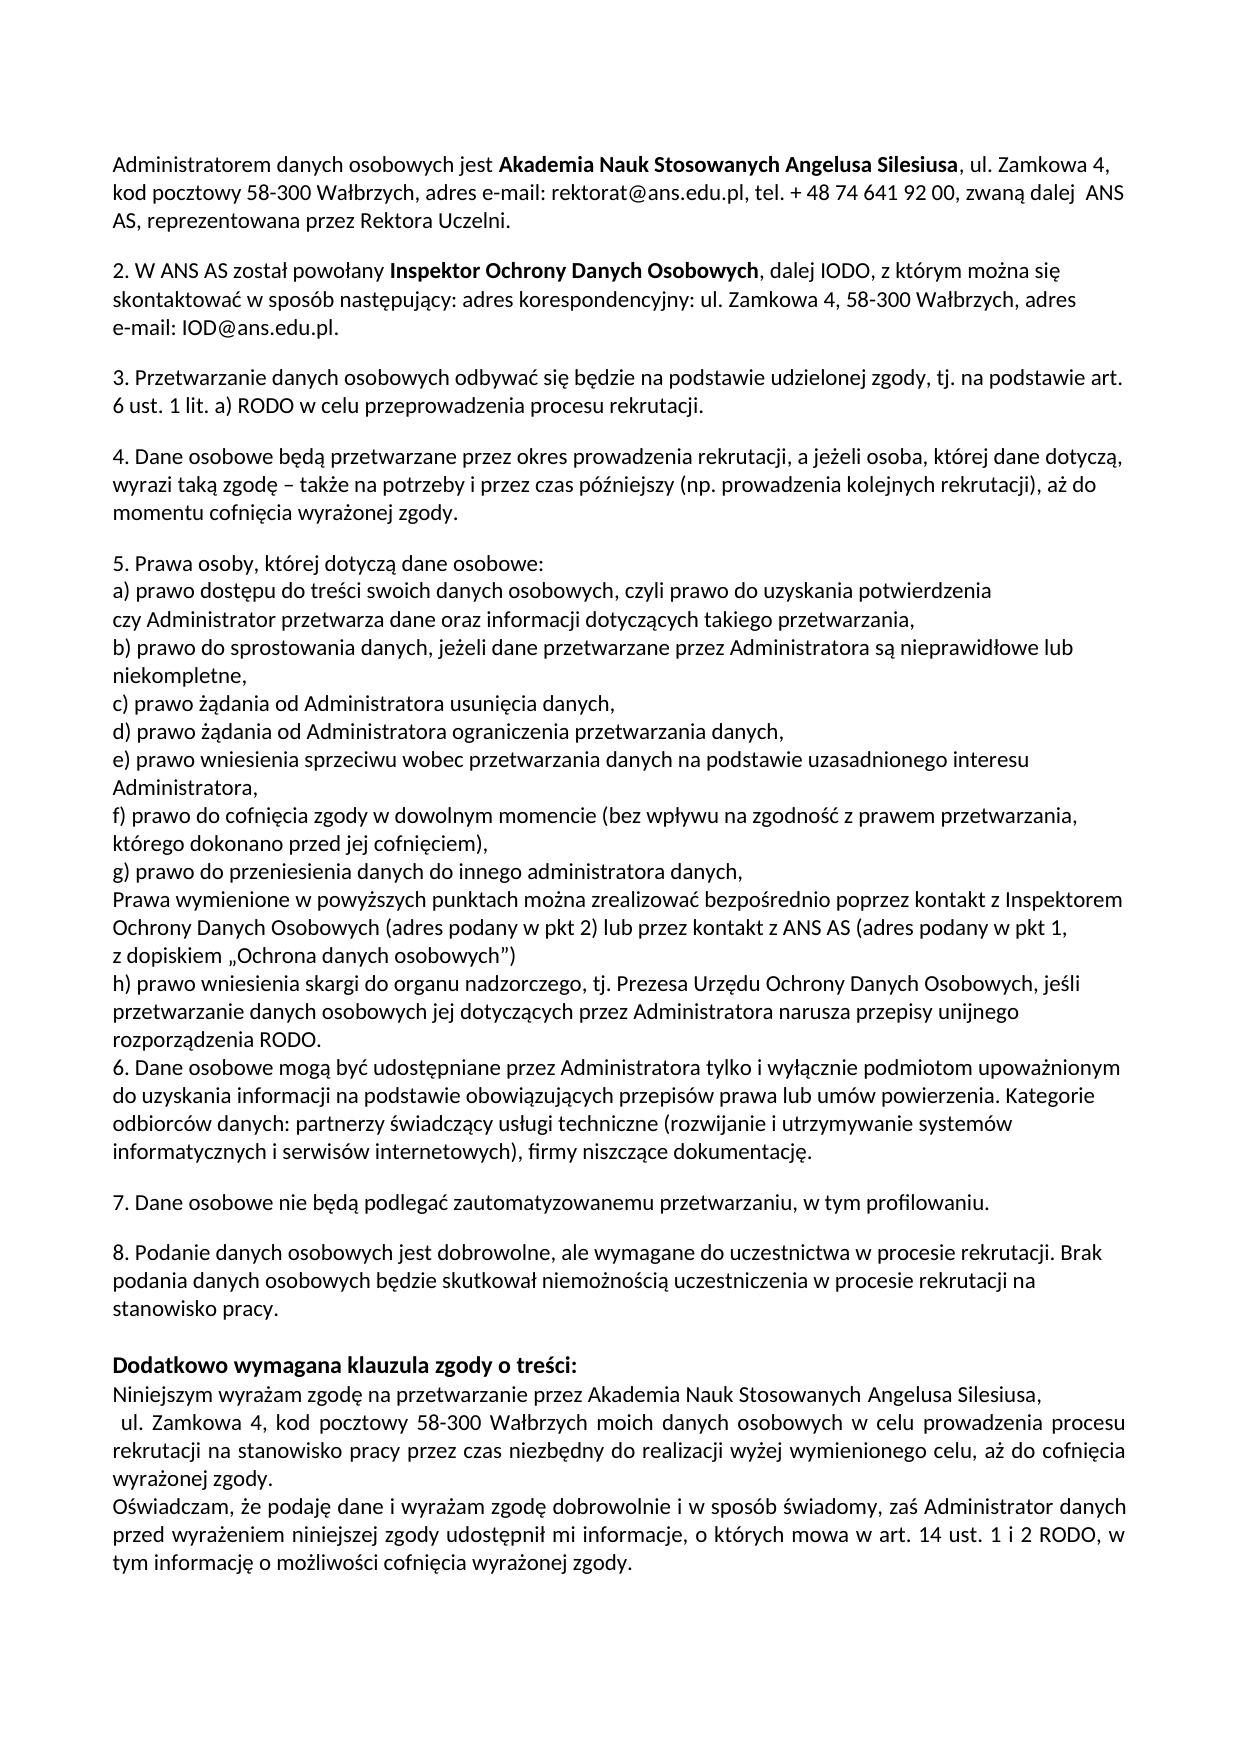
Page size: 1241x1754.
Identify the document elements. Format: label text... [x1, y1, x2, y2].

text Niniejszym wyrażam zgodę na przetwarzanie przez Akademia Nauk Stosowanych Angelusa Silesiusa, [112, 1380, 1128, 1408]
text b) prawo do sprostowania danych, jeżeli dane przetwarzane przez Administratora są nieprawidłowe lub niekompletne, [112, 633, 1128, 689]
text 2. W ANS AS został powołany Inspektor Ochrony Danych Osobowych, dalej IODO, z którym można się skontaktować w sposób następujący: adres korespondencyjny: ul. Zamkowa 4, 58-300 Wałbrzych, adres e-mail: IOD@ans.edu.pl. [112, 257, 1128, 341]
text Dodatkowo wymagana klauzula zgody o treści: [112, 1350, 1128, 1380]
text 3. Przetwarzanie danych osobowych odbywać się będzie na podstawie udzielonej zgody, tj. na podstawie art. 6 ust. 1 lit. a) RODO w celu przeprowadzenia procesu rekrutacji. [112, 363, 1128, 419]
text e) prawo wniesienia sprzeciwu wobec przetwarzania danych na podstawie uzasadnionego interesu Administratora, [112, 745, 1128, 801]
text a) prawo dostępu do treści swoich danych osobowych, czyli prawo do uzyskania potwierdzenia [112, 577, 1128, 605]
text f) prawo do cofnięcia zgody w dowolnym momencie (bez wpływu na zgodność z prawem przetwarzania, którego dokonano przed jej cofnięciem), [112, 801, 1128, 857]
text ul. Zamkowa 4, kod pocztowy 58-300 Wałbrzych moich danych osobowych w celu prowadzenia procesu rekrutacji na stanowisko pracy przez czas niezbędny do realizacji wyżej wymienionego celu, aż do cofnięcia wyrażonej zgody. [112, 1408, 1128, 1492]
text d) prawo żądania od Administratora ograniczenia przetwarzania danych, [112, 717, 1128, 745]
text 4. Dane osobowe będą przetwarzane przez okres prowadzenia rekrutacji, a jeżeli osoba, której dane dotyczą, wyrazi taką zgodę – także na potrzeby i przez czas późniejszy (np. prowadzenia kolejnych rekrutacji), aż do momentu cofnięcia wyrażonej zgody. [112, 442, 1128, 526]
text 7. Dane osobowe nie będą podlegać zautomatyzowanemu przetwarzaniu, w tym profilowaniu. [112, 1188, 1128, 1216]
text 5. Prawa osoby, której dotyczą dane osobowe: [112, 549, 1128, 577]
text c) prawo żądania od Administratora usunięcia danych, [112, 689, 1128, 717]
text czy Administrator przetwarza dane oraz informacji dotyczących takiego przetwarzania, [112, 605, 1128, 633]
text Administratorem danych osobowych jest Akademia Nauk Stosowanych Angelusa Silesiusa, ul. Zamkowa 4, kod pocztowy 58-300 Wałbrzych, adres e-mail: rektorat@ans.edu.pl, tel. + 48 74 641 92 00, zwaną dalej ANS AS, reprezentowana przez Rektora Uczelni. [112, 150, 1128, 234]
text 8. Podanie danych osobowych jest dobrowolne, ale wymagane do uczestnictwa w procesie rekrutacji. Brak podania danych osobowych będzie skutkował niemożnością uczestniczenia w procesie rekrutacji na stanowisko pracy. [112, 1238, 1128, 1322]
text Prawa wymienione w powyższych punktach można zrealizować bezpośrednio poprzez kontakt z Inspektorem Ochrony Danych Osobowych (adres podany w pkt 2) lub przez kontakt z ANS AS (adres podany w pkt 1, z dopiskiem „Ochrona danych osobowych”) [112, 885, 1128, 969]
text h) prawo wniesienia skargi do organu nadzorczego, tj. Prezesa Urzędu Ochrony Danych Osobowych, jeśli przetwarzanie danych osobowych jej dotyczących przez Administratora narusza przepisy unijnego rozporządzenia RODO. [112, 969, 1128, 1053]
text g) prawo do przeniesienia danych do innego administratora danych, [112, 857, 1128, 885]
text 6. Dane osobowe mogą być udostępniane przez Administratora tylko i wyłącznie podmiotom upoważnionym do uzyskania informacji na podstawie obowiązujących przepisów prawa lub umów powierzenia. Kategorie odbiorców danych: partnerzy świadczący usługi techniczne (rozwijanie i utrzymywanie systemów informatycznych i serwisów internetowych), firmy niszczące dokumentację. [112, 1053, 1128, 1165]
text Oświadczam, że podaję dane i wyrażam zgodę dobrowolnie i w sposób świadomy, zaś Administrator danych przed wyrażeniem niniejszej zgody udostępnił mi informacje, o których mowa w art. 14 ust. 1 i 2 RODO, w tym informację o możliwości cofnięcia wyrażonej zgody. [112, 1492, 1128, 1576]
